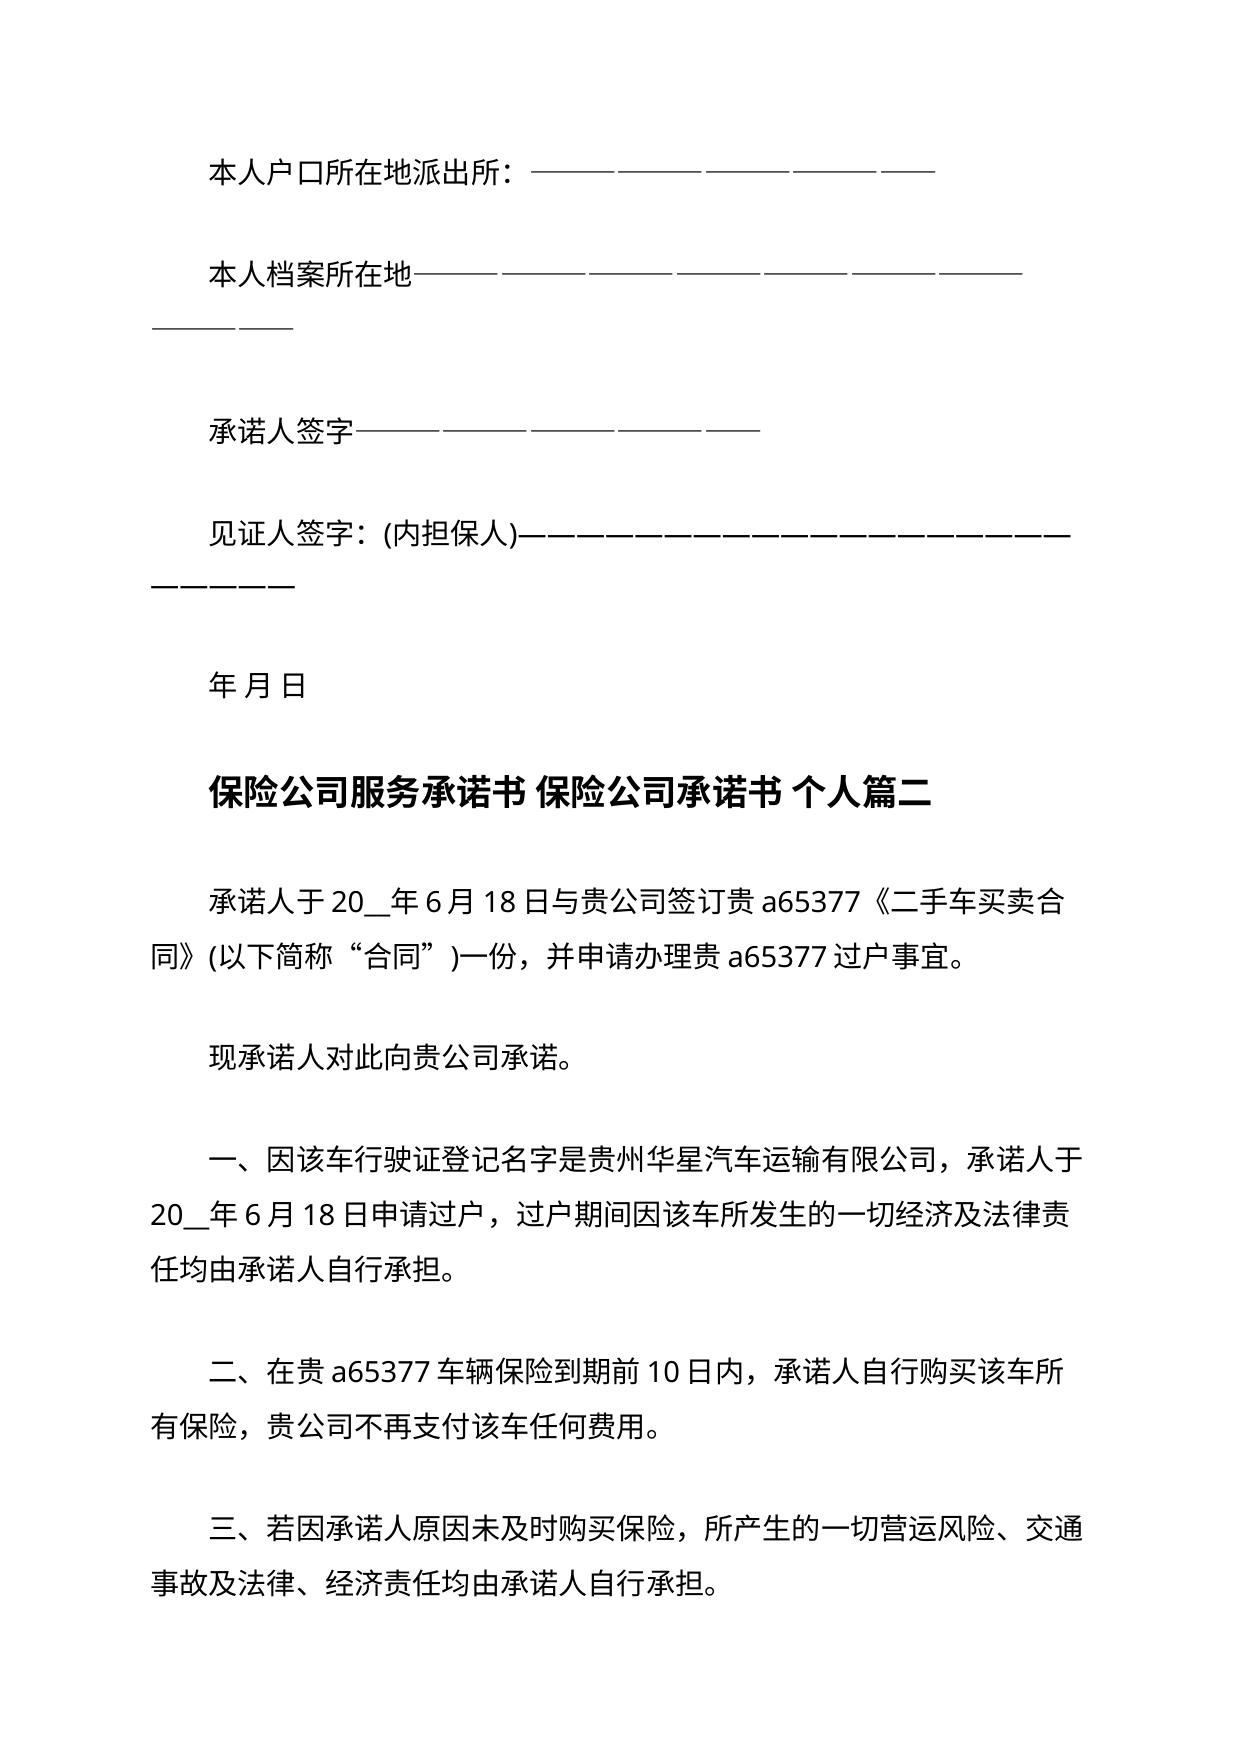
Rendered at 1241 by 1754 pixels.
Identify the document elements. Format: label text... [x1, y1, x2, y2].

text 承诺人签字—————————————— [150, 408, 1090, 451]
text 保险公司服务承诺书 保险公司承诺书 个人篇二 [150, 765, 1090, 816]
text 年 月 日 [150, 663, 1090, 705]
text 见证人签字：(内担保人)———————————————————————— [150, 510, 1090, 604]
text 承诺人于20__年6月18日与贵公司签订贵a65377《二手车买卖合同》(以下简称“合同”)一份，并申请办理贵a65377过户事宜。 [150, 878, 1090, 976]
text 本人档案所在地—————————————————————————— [150, 252, 1090, 349]
text 三、若因承诺人原因未及时购买保险，所产生的一切营运风险、交通事故及法律、经济责任均由承诺人自行承担。 [150, 1505, 1090, 1602]
text 现承诺人对此向贵公司承诺。 [150, 1035, 1090, 1077]
text 二、在贵a65377车辆保险到期前10日内，承诺人自行购买该车所有保险，贵公司不再支付该车任何费用。 [150, 1348, 1090, 1446]
text 一、因该车行驶证登记名字是贵州华星汽车运输有限公司，承诺人于20__年6月18日申请过户，过户期间因该车所发生的一切经济及法律责任均由承诺人自行承担。 [150, 1137, 1090, 1289]
text 本人户口所在地派出所：—————————————— [150, 150, 1090, 192]
